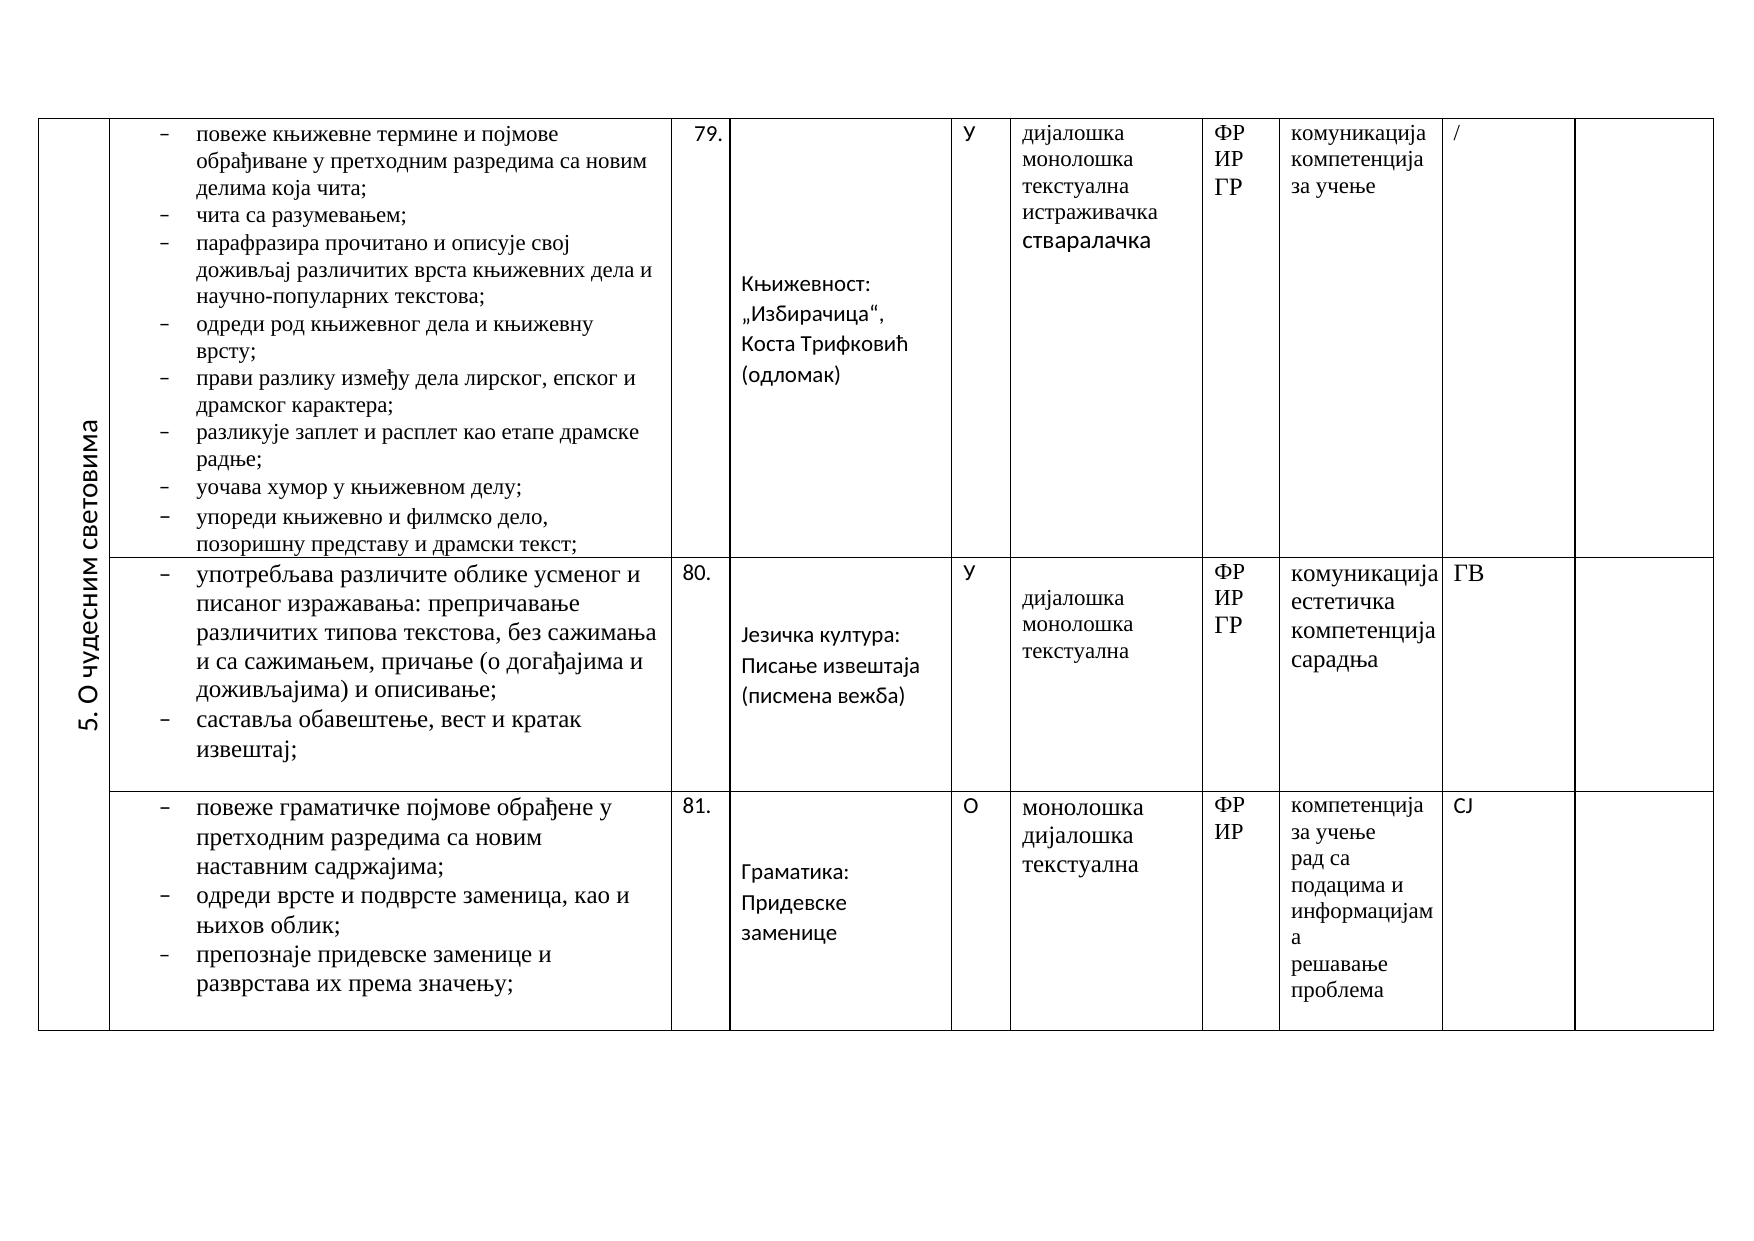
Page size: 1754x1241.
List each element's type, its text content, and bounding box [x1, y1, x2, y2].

table_cell употребљава различите облике усменог и писаног изражавања: препричавање различитих типова текстова, без сажимања и са сажимањем, причање (о догађајима и доживљајима) и описивање; саставља обавештење, вест и кратак извештај; [110, 558, 671, 791]
table_cell ФР ИР [1203, 792, 1279, 1030]
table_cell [731, 119, 951, 557]
table_cell ФР ИР ГР [1203, 558, 1279, 791]
table_cell 80. [672, 558, 729, 791]
table_cell 79. [672, 119, 729, 557]
table_cell О [952, 792, 1010, 1030]
table_cell ГВ [1443, 558, 1574, 791]
table_cell комуникација естетичка компетенција сарадња [1280, 558, 1442, 791]
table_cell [110, 119, 671, 557]
table_cell Језичка култура: Писање извештаја (писмена вежба) [731, 558, 951, 791]
table_cell дијалошка монолошка текстуална [1011, 558, 1202, 791]
table_cell 81. [672, 792, 729, 1030]
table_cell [1011, 792, 1202, 1030]
table_cell дијалошка монолошка текстуална истраживачка стваралачка [1011, 119, 1202, 557]
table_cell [1280, 119, 1442, 557]
table_cell повеже граматичке појмове обрађене у претходним разредима са новим наставним садржајима; одреди врсте и подврсте заменица, као и њихов облик; препознаје придевске заменице и разврстава их према значењу; [110, 792, 671, 1030]
table_cell / [1443, 119, 1574, 557]
table_cell [1576, 558, 1713, 791]
table_cell [1576, 119, 1713, 557]
table_cell СЈ [1443, 792, 1574, 1030]
table_cell У [952, 119, 1010, 557]
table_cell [39, 119, 109, 1030]
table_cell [731, 792, 951, 1030]
table_cell ФР ИР ГР [1203, 119, 1279, 557]
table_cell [1280, 792, 1442, 1030]
table_cell У [952, 558, 1010, 791]
table_cell [1576, 792, 1713, 1030]
